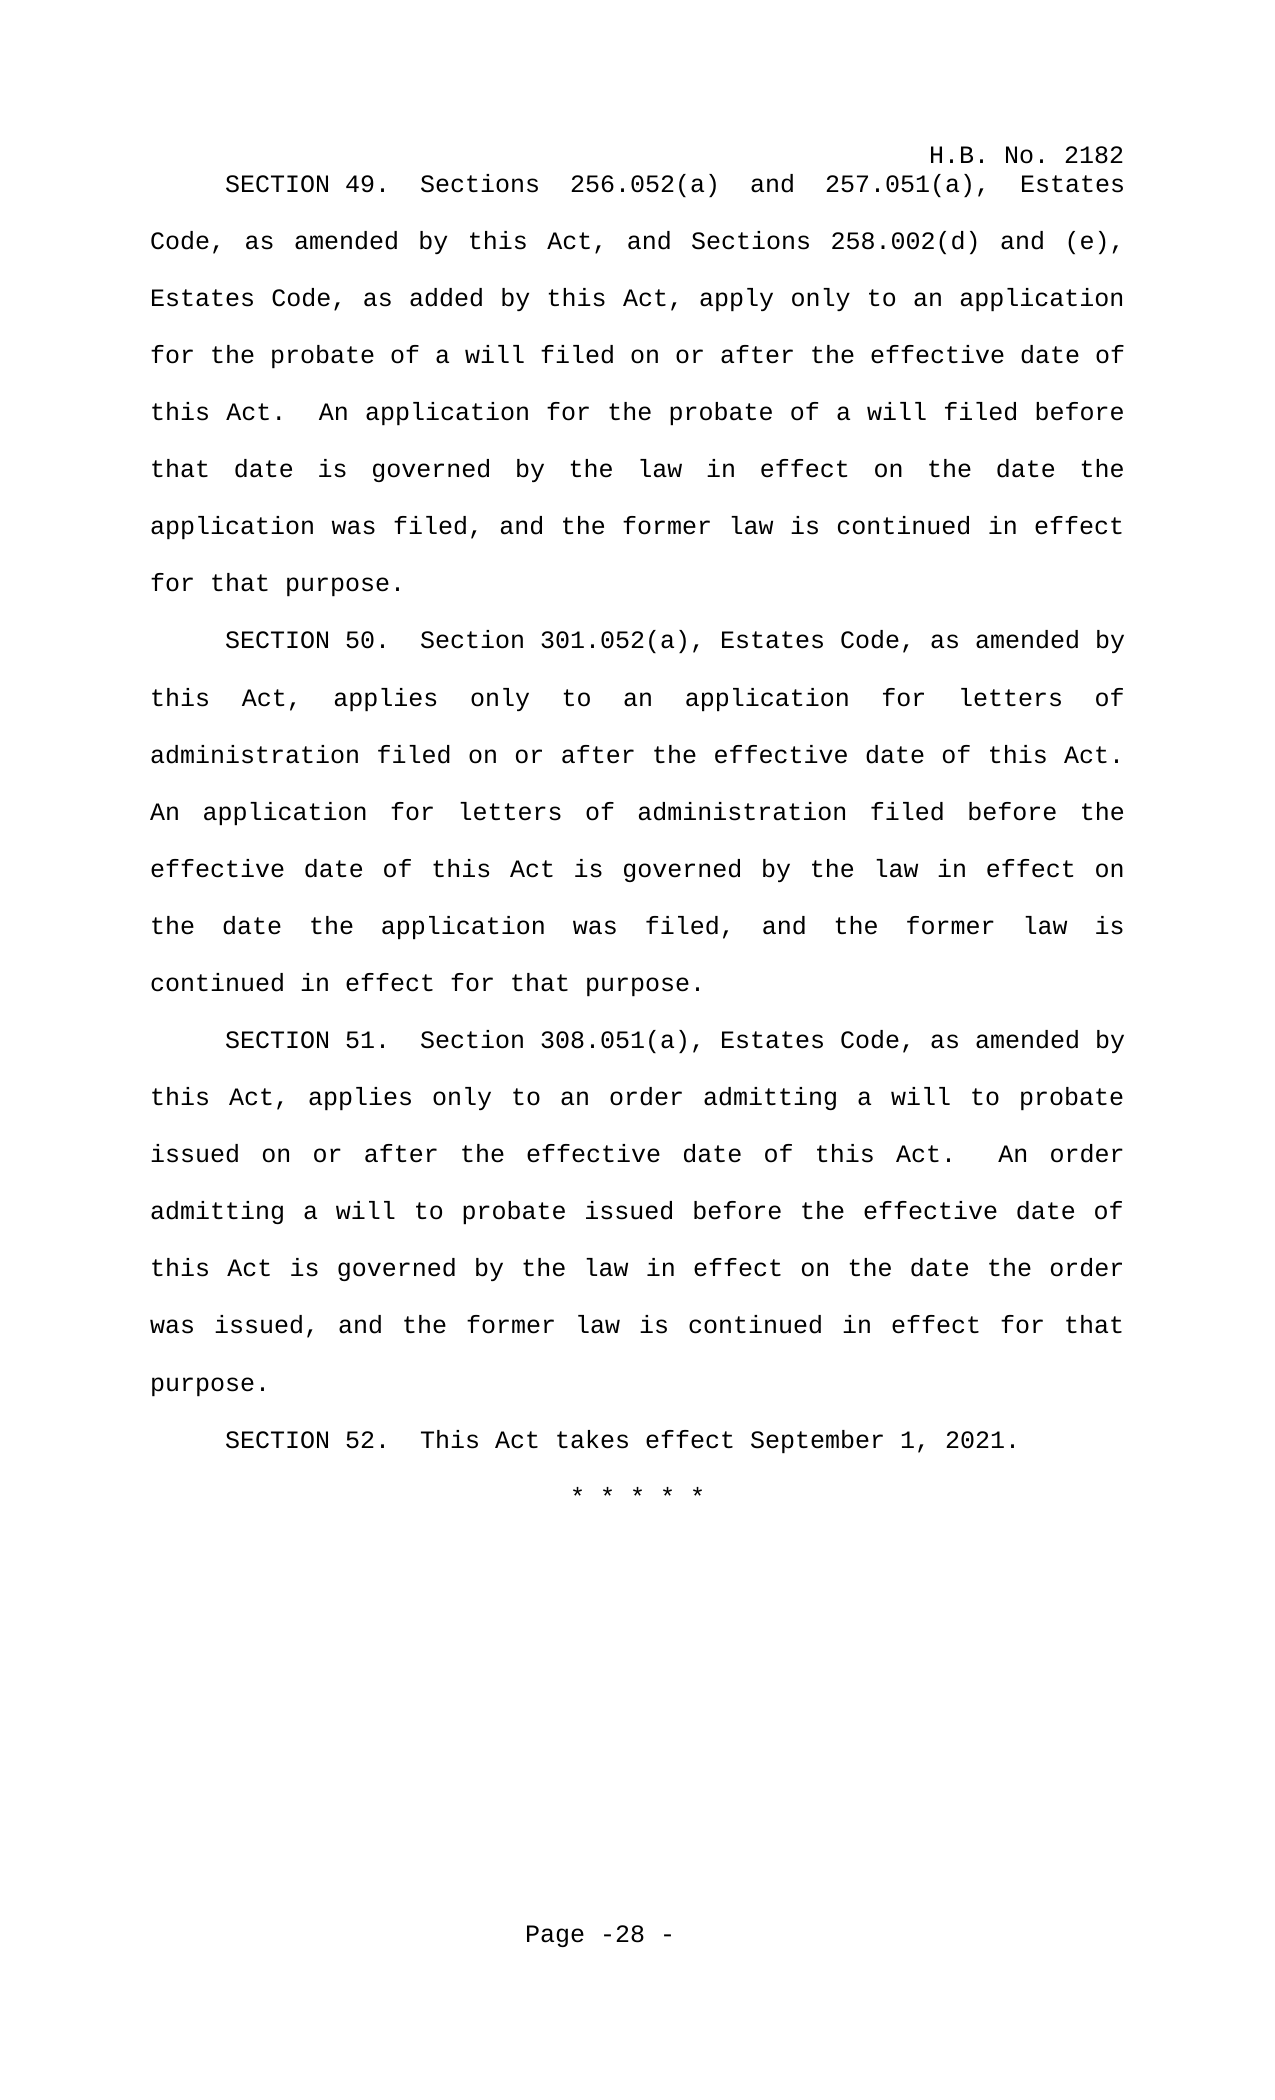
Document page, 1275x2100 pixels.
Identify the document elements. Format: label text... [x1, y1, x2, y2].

text * * * * * [150, 1484, 1125, 1513]
text SECTION 50. Section 301.052(a), Estates Code, as amended by this Act, applies only to an application for letters of administration filed on or after the effective date of this Act. An application for letters of administration filed before the effective date of this Act is governed by the law in effect on the date the application was filed, and the former law is continued in effect for that purpose. [150, 628, 1125, 999]
text SECTION 52. This Act takes effect September 1, 2021. [150, 1427, 1125, 1456]
text SECTION 49. Sections 256.052(a) and 257.051(a), Estates Code, as amended by this Act, and Sections 258.002(d) and (e), Estates Code, as added by this Act, apply only to an application for the probate of a will filed on or after the effective date of this Act. An application for the probate of a will filed before that date is governed by the law in effect on the date the application was filed, and the former law is continued in effect for that purpose. [150, 171, 1125, 599]
text SECTION 51. Section 308.051(a), Estates Code, as amended by this Act, applies only to an order admitting a will to probate issued on or after the effective date of this Act. An order admitting a will to probate issued before the effective date of this Act is governed by the law in effect on the date the order was issued, and the former law is continued in effect for that purpose. [150, 1027, 1125, 1398]
